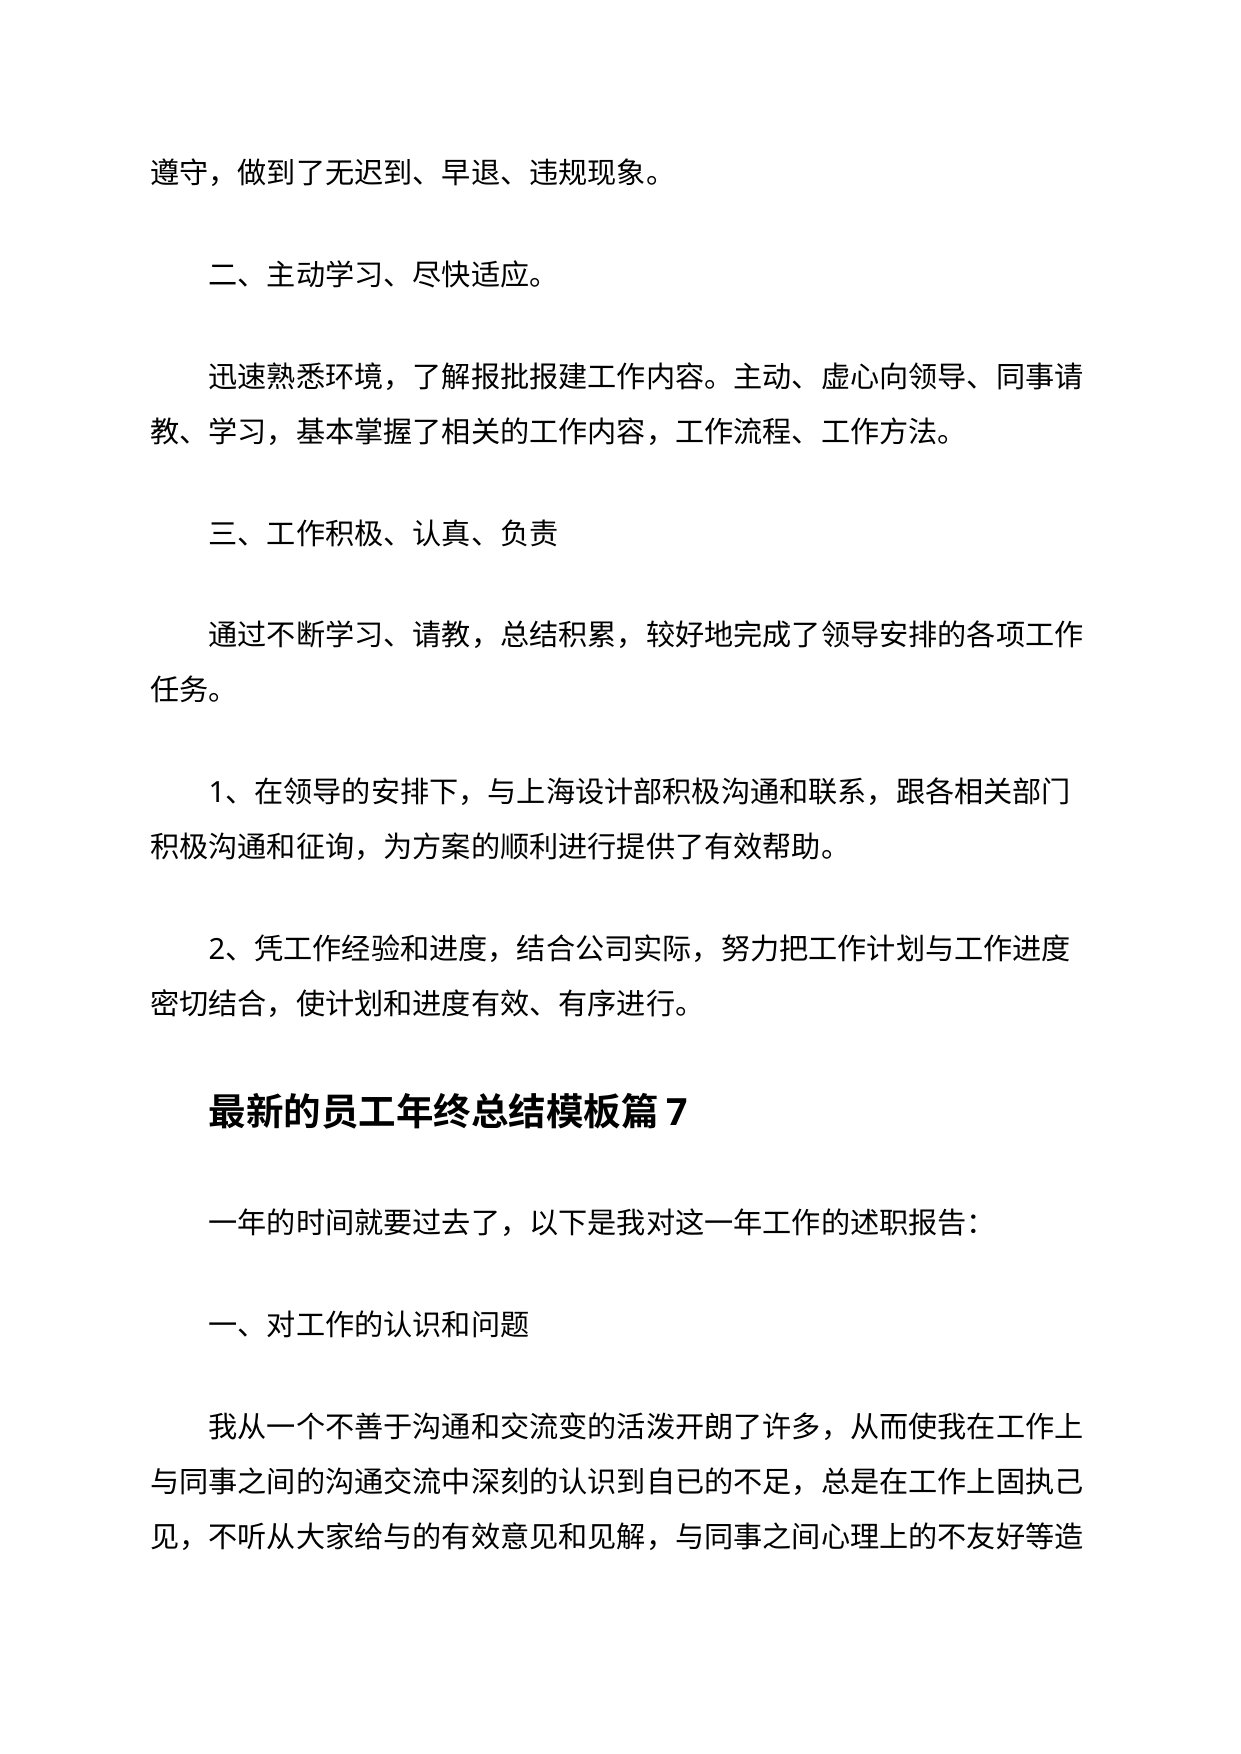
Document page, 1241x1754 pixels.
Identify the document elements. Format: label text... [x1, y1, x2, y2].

text 迅速熟悉环境，了解报批报建工作内容。主动、虚心向领导、同事请教、学习，基本掌握了相关的工作内容，工作流程、工作方法。 [150, 353, 1090, 451]
text 三、工作积极、认真、负责 [150, 510, 1090, 552]
text 最新的员工年终总结模板篇7 [150, 1082, 1090, 1137]
text 一、对工作的认识和问题 [150, 1302, 1090, 1344]
text 2、凭工作经验和进度，结合公司实际，努力把工作计划与工作进度密切结合，使计划和进度有效、有序进行。 [150, 925, 1090, 1023]
text 1、在领导的安排下，与上海设计部积极沟通和联系，跟各相关部门积极沟通和征询，为方案的顺利进行提供了有效帮助。 [150, 769, 1090, 866]
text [150, 1403, 1090, 1555]
text 二、主动学习、尽快适应。 [150, 252, 1090, 294]
text 通过不断学习、请教，总结积累，较好地完成了领导安排的各项工作任务。 [150, 612, 1090, 709]
text 一年的时间就要过去了，以下是我对这一年工作的述职报告： [150, 1200, 1090, 1242]
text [150, 150, 1090, 192]
